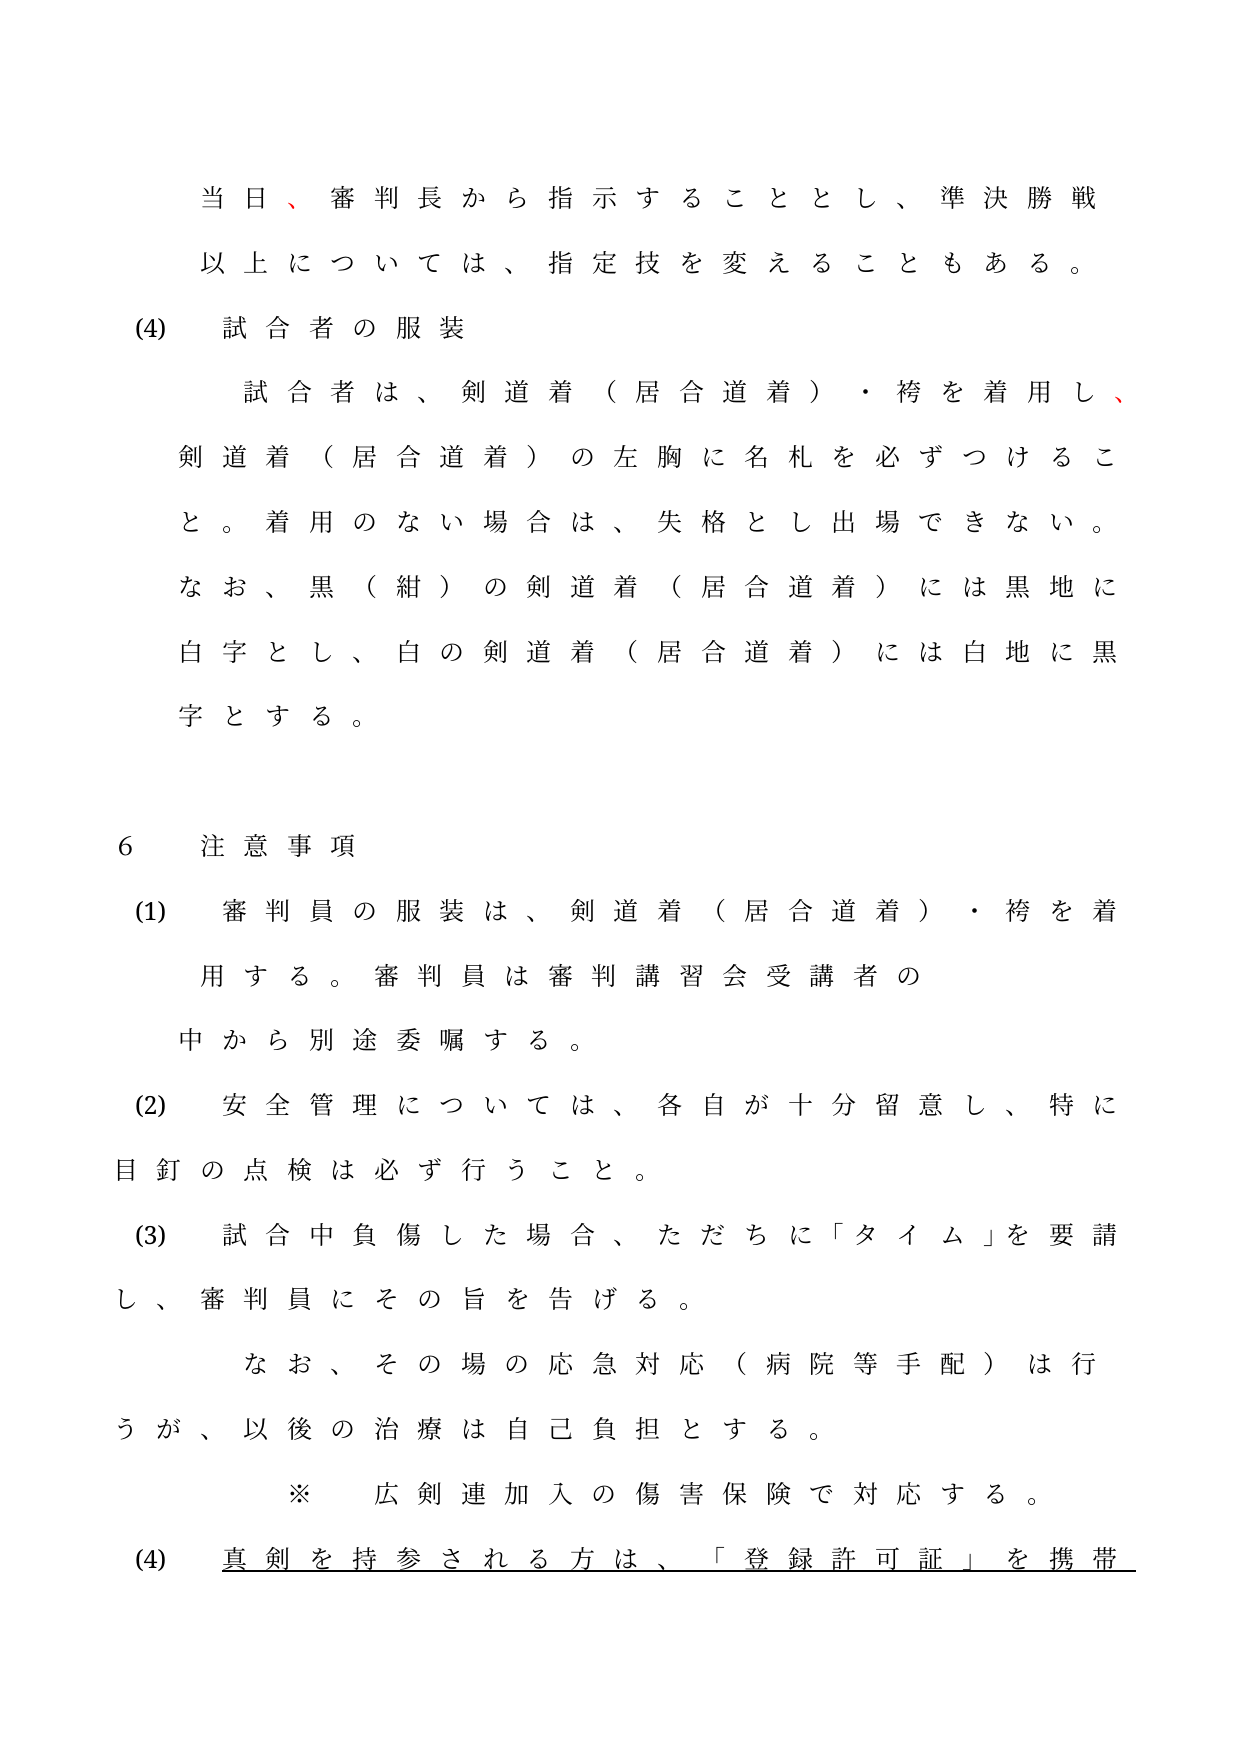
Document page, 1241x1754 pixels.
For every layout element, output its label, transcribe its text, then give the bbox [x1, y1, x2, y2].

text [113, 1525, 1136, 1590]
text (4) 試合者の服装 [113, 294, 1136, 359]
text 試合者は、剣道着（居合道着）・袴を着用し、剣道着（居合道着）の左胸に名札を必ずつけること。着用のない場合は、失格とし出場できない。なお、黒（紺）の剣道着（居合道着）には黒地に白字とし、白の剣道着（居合道着）には白地に黒字とする。 [113, 359, 1136, 747]
text (2) 安全管理については、各自が十分留意し、特に目釘の点検は必ず行うこと。 [113, 1071, 1136, 1201]
text ※ 広剣連加入の傷害保険で対応する。 [113, 1460, 1136, 1525]
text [113, 164, 1136, 294]
text (1) 審判員の服装は、剣道着（居合道着）・袴を着用する。審判員は審判講習会受講者の [124, 877, 1136, 1007]
text (3) 試合中負傷した場合、ただちに｢タイム｣を要請し、審判員にその旨を告げる。 [113, 1201, 1136, 1331]
text 中から別途委嘱する。 [167, 1007, 1136, 1071]
text ６ 注意事項 [113, 812, 1136, 877]
text なお、その場の応急対応（病院等手配）は行うが、以後の治療は自己負担とする。 [113, 1331, 1136, 1460]
